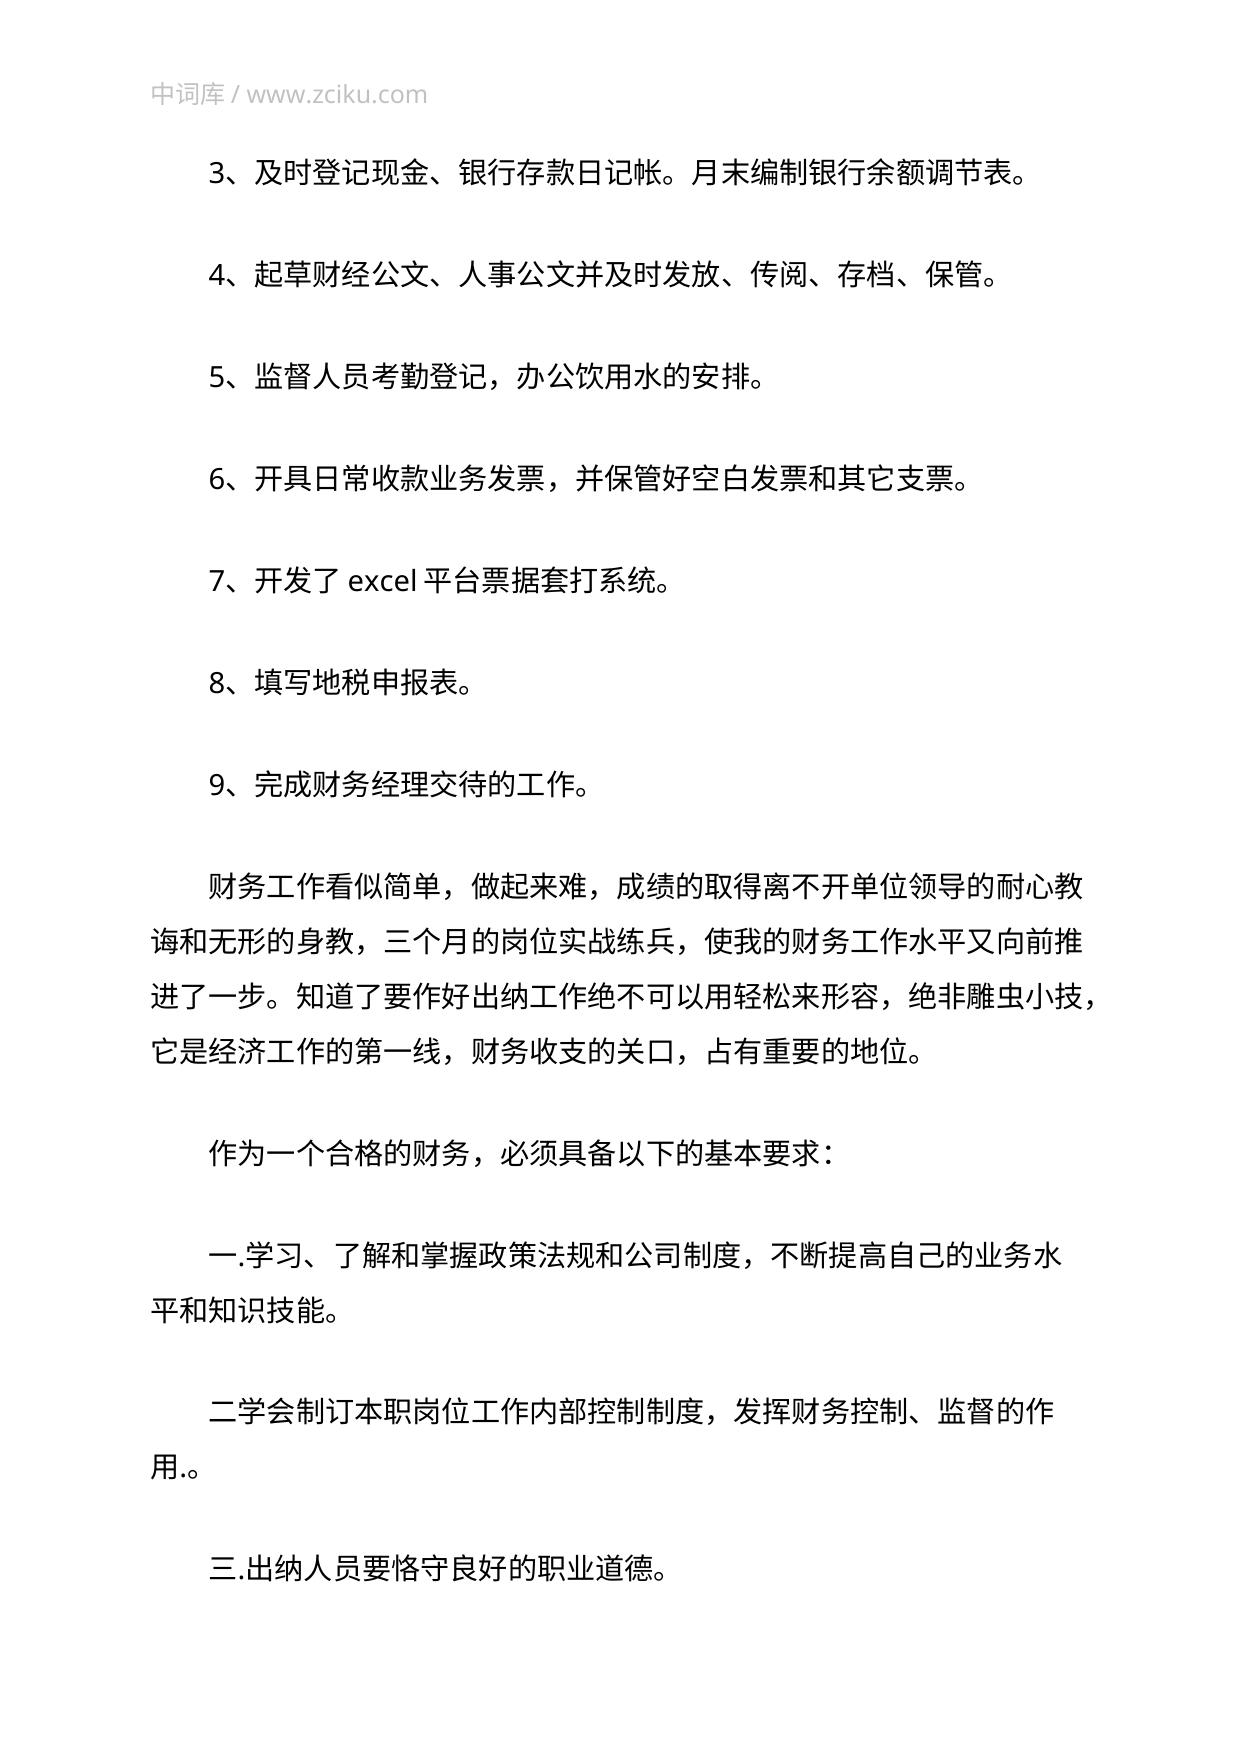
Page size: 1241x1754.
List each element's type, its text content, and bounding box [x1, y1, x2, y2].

text 作为一个合格的财务，必须具备以下的基本要求： [150, 1130, 1090, 1173]
text 3、及时登记现金、银行存款日记帐。月末编制银行余额调节表。 [150, 150, 1090, 192]
text 8、填写地税申报表。 [150, 660, 1090, 702]
text 5、监督人员考勤登记，办公饮用水的安排。 [150, 354, 1090, 396]
text 三.出纳人员要恪守良好的职业道德。 [150, 1546, 1090, 1588]
text 财务工作看似简单，做起来难，成绩的取得离不开单位领导的耐心教诲和无形的身教，三个月的岗位实战练兵，使我的财务工作水平又向前推进了一步。知道了要作好出纳工作绝不可以用轻松来形容，绝非雕虫小技，它是经济工作的第一线，财务收支的关口，占有重要的地位。 [150, 864, 1090, 1071]
text 6、开具日常收款业务发票，并保管好空白发票和其它支票。 [150, 456, 1090, 498]
text 7、开发了excel平台票据套打系统。 [150, 558, 1090, 600]
text 9、完成财务经理交待的工作。 [150, 762, 1090, 804]
text 二学会制订本职岗位工作内部控制制度，发挥财务控制、监督的作用.。 [150, 1389, 1090, 1486]
text 一.学习、了解和掌握政策法规和公司制度，不断提高自己的业务水平和知识技能。 [150, 1232, 1090, 1329]
text 4、起草财经公文、人事公文并及时发放、传阅、存档、保管。 [150, 252, 1090, 294]
